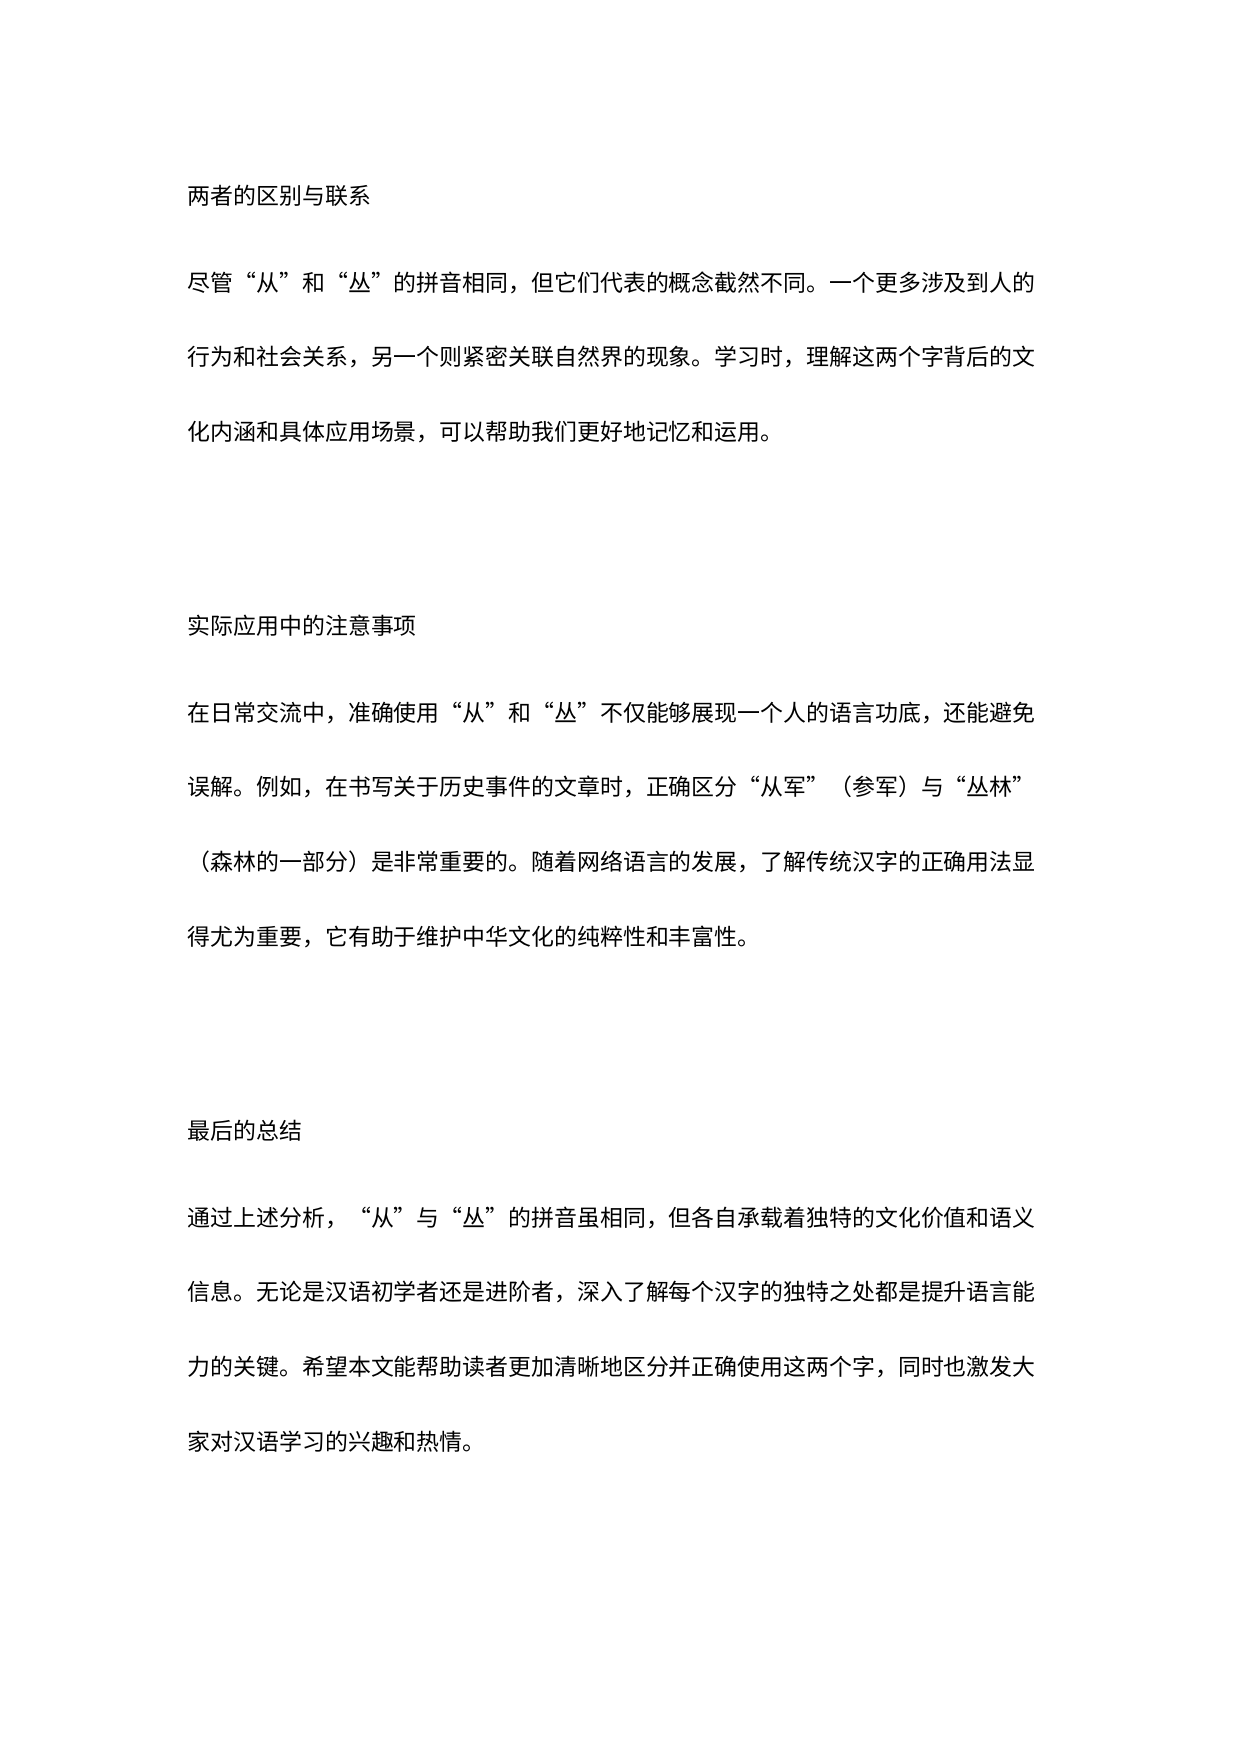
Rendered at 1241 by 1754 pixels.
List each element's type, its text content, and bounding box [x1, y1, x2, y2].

text 实际应用中的注意事项 [187, 592, 1053, 657]
text 最后的总结 [187, 1097, 1053, 1162]
text 在日常交流中，准确使用“从”和“丛”不仅能够展现一个人的语言功底，还能避免误解。例如，在书写关于历史事件的文章时，正确区分“从军”（参军）与“丛林”（森林的一部分）是非常重要的。随着网络语言的发展，了解传统汉字的正确用法显得尤为重要，它有助于维护中华文化的纯粹性和丰富性。 [187, 679, 1053, 968]
text 尽管“从”和“丛”的拼音相同，但它们代表的概念截然不同。一个更多涉及到人的行为和社会关系，另一个则紧密关联自然界的现象。学习时，理解这两个字背后的文化内涵和具体应用场景，可以帮助我们更好地记忆和运用。 [187, 248, 1053, 463]
text 两者的区别与联系 [187, 162, 1053, 227]
text 通过上述分析，“从”与“丛”的拼音虽相同，但各自承载着独特的文化价值和语义信息。无论是汉语初学者还是进阶者，深入了解每个汉字的独特之处都是提升语言能力的关键。希望本文能帮助读者更加清晰地区分并正确使用这两个字，同时也激发大家对汉语学习的兴趣和热情。 [187, 1184, 1053, 1473]
